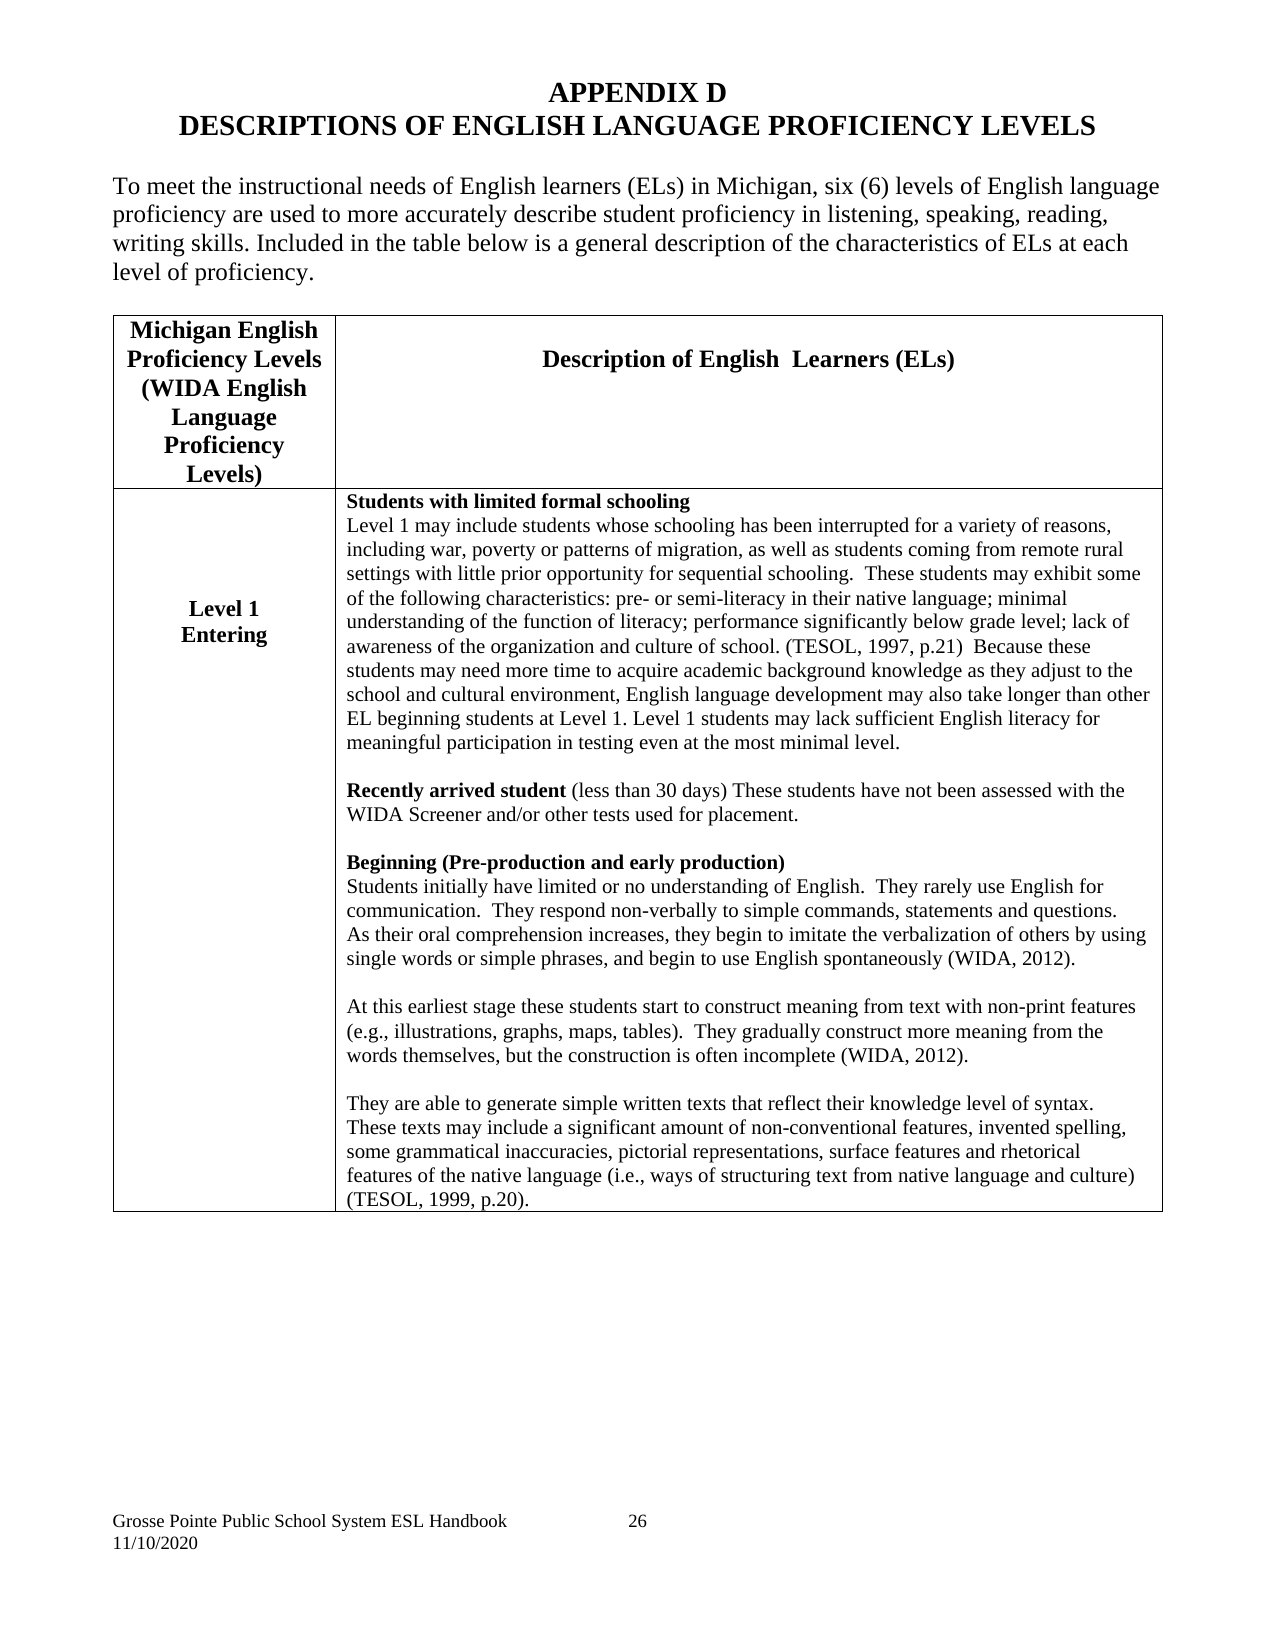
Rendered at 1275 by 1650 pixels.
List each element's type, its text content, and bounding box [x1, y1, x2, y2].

table_header Michigan English Proficiency Levels (WIDA English Language Proficiency Levels) [114, 316, 335, 488]
subtitle DESCRIPTIONS OF ENGLISH LANGUAGE PROFICIENCY LEVELS [112, 108, 1162, 142]
table_cell Level 1 Entering [114, 489, 335, 1211]
table_header Description of English Learners (ELs) [336, 316, 1162, 488]
table_cell Students with limited formal schooling Level 1 may include students whose schooling has been interrupted for a variety of reasons, including war, poverty or patterns of migration, as well as students coming from remote rural settings with little prior opportunity for sequential schooling. These students may exhibit some of the following characteristics: pre- or semi-literacy in their native language; minimal understanding of the function of literacy; performance significantly below grade level; lack of awareness of the organization and culture of school. (TESOL, 1997, p.21) Because these students may need more time to acquire academic background knowledge as they adjust to the school and cultural environment, English language development may also take longer than other EL beginning students at Level 1. Level 1 students may lack sufficient English literacy for meaningful participation in testing even at the most minimal level. Recently arrived student (less than 30 days) These students have not been assessed with the WIDA Screener and/or other tests used for placement. Beginning (Pre-production and early production) Students initially have limited or no understanding of English. They rarely use English for communication. They respond non-verbally to simple commands, statements and questions. As their oral comprehension increases, they begin to imitate the verbalization of others by using single words or simple phrases, and begin to use English spontaneously (WIDA, 2012). At this earliest stage these students start to construct meaning from text with non-print features (e.g., illustrations, graphs, maps, tables). They gradually construct more meaning from the words themselves, but the construction is often incomplete (WIDA, 2012). They are able to generate simple written texts that reflect their knowledge level of syntax. These texts may include a significant amount of non-conventional features, invented spelling, some grammatical inaccuracies, pictorial representations, surface features and rhetorical features of the native language (i.e., ways of structuring text from native language and culture) (TESOL, 1999, p.20). [336, 489, 1162, 1211]
subtitle APPENDIX D [112, 75, 1162, 108]
text To meet the instructional needs of English learners (ELs) in Michigan, six (6) levels of English language proficiency are used to more accurately describe student proficiency in listening, speaking, reading, writing skills. Included in the table below is a general description of the characteristics of ELs at each level of proficiency. [112, 171, 1162, 286]
